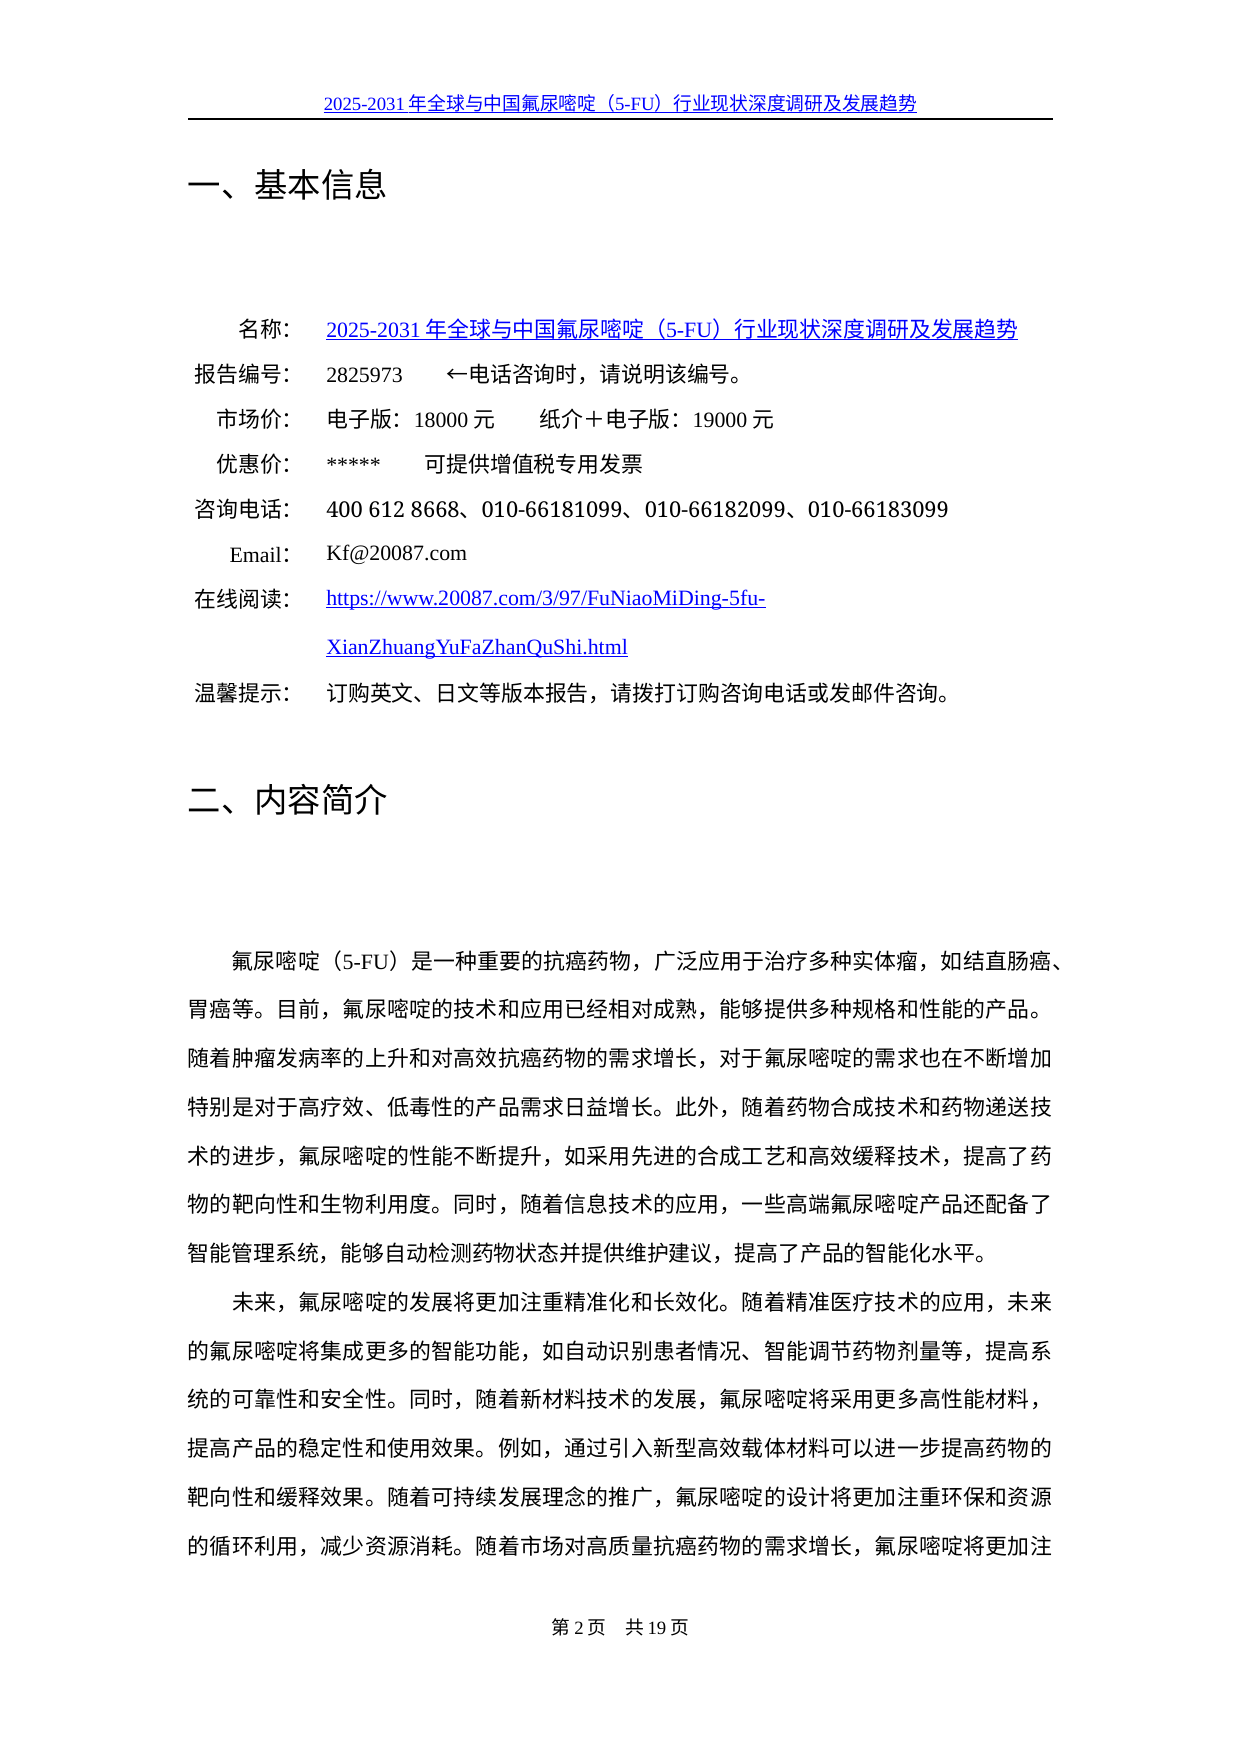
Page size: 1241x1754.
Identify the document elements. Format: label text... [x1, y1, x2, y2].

table_cell 400 612 8668、010-66181099、010-66182099、010-66183099 [315, 492, 1073, 537]
title 二、内容简介 [187, 766, 1053, 831]
table_cell 报告编号： [167, 357, 315, 402]
table_cell ***** 可提供增值税专用发票 [315, 447, 1073, 492]
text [187, 943, 1053, 1561]
table_cell 优惠价： [167, 447, 315, 492]
table_header 2025-2031年全球与中国氟尿嘧啶（5-FU）行业现状深度调研及发展趋势 [315, 312, 1073, 357]
table_cell 温馨提示： [167, 675, 315, 720]
table_cell 咨询电话： [167, 492, 315, 537]
table_header 名称： [167, 312, 315, 357]
title 一、基本信息 [187, 150, 1053, 215]
table_cell 订购英文、日文等版本报告，请拨打订购咨询电话或发邮件咨询。 [315, 675, 1073, 720]
table_cell 电子版：18000 元 纸介＋电子版：19000 元 [315, 402, 1073, 447]
table_cell 2825973 ←电话咨询时，请说明该编号。 [315, 357, 1073, 402]
table_cell Email： [167, 537, 315, 582]
table_cell [315, 582, 1073, 675]
table_cell 市场价： [167, 402, 315, 447]
table_cell 在线阅读： [167, 582, 315, 675]
table_cell Kf@20087.com [315, 537, 1073, 582]
